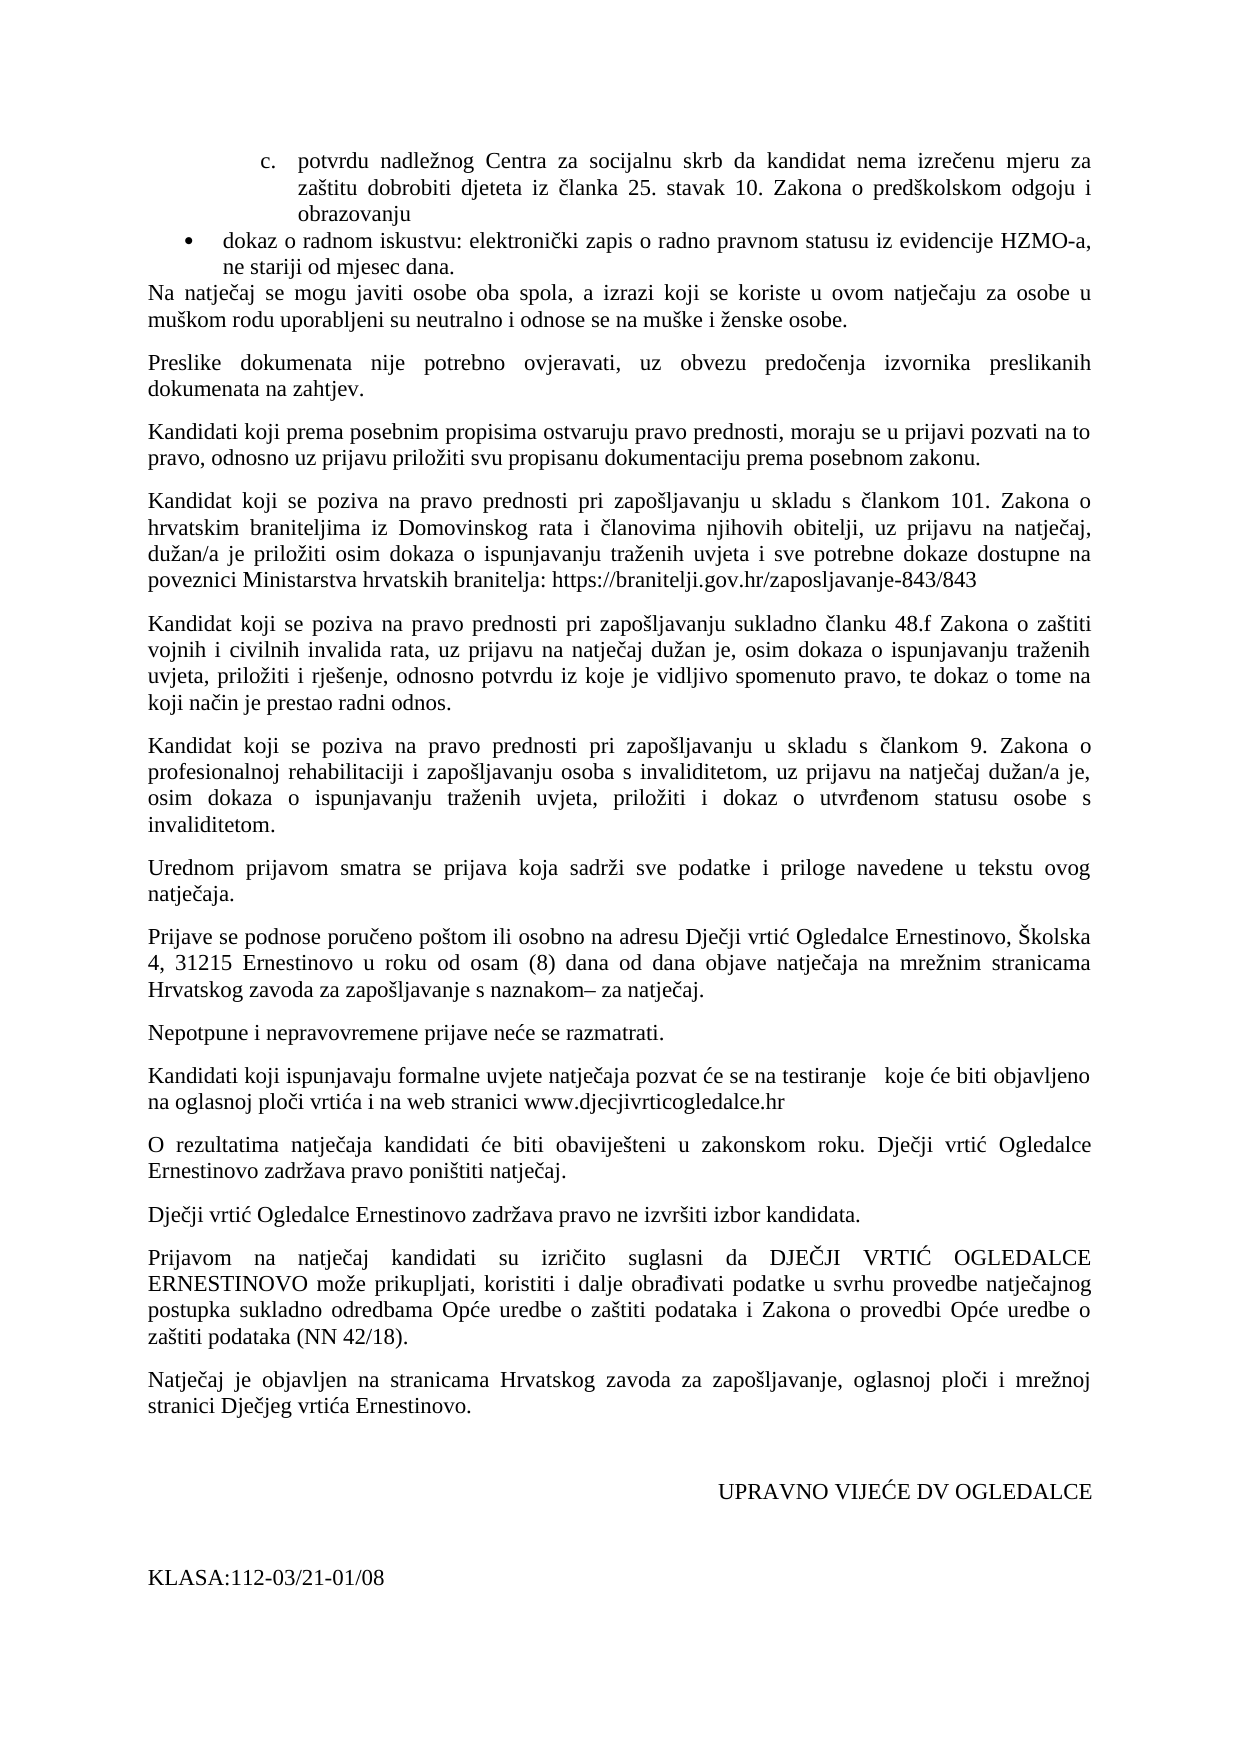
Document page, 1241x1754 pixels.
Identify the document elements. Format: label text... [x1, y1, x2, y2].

text Prijave se podnose poručeno poštom ili osobno na adresu Dječji vrtić Ogledalce Ernestinovo, Školska 4, 31215 Ernestinovo u roku od osam (8) dana od dana objave natječaja na mrežnim stranicama Hrvatskog zavoda za zapošljavanje s naznakom– za natječaj. [148, 923, 1093, 1002]
text Kandidat koji se poziva na pravo prednosti pri zapošljavanju u skladu s člankom 101. Zakona o hrvatskim braniteljima iz Domovinskog rata i članovima njihovih obitelji, uz prijavu na natječaj, dužan/a je priložiti osim dokaza o ispunjavanju traženih uvjeta i sve potrebne dokaze dostupne na poveznici Ministarstva hrvatskih branitelja: https://branitelji.gov.hr/zaposljavanje-843/843 [148, 487, 1093, 593]
text Natječaj je objavljen na stranicama Hrvatskog zavoda za zapošljavanje, oglasnoj ploči i mrežnoj stranici Dječjeg vrtića Ernestinovo. [148, 1366, 1093, 1418]
text Prijavom na natječaj kandidati su izričito suglasni da DJEČJI VRTIĆ OGLEDALCE ERNESTINOVO može prikupljati, koristiti i dalje obrađivati podatke u svrhu provedbe natječajnog postupka sukladno odredbama Opće uredbe o zaštiti podataka i Zakona o provedbi Opće uredbe o zaštiti podataka (NN 42/18). [148, 1244, 1093, 1349]
text Kandidati koji prema posebnim propisima ostvaruju pravo prednosti, moraju se u prijavi pozvati na to pravo, odnosno uz prijavu priložiti svu propisanu dokumentaciju prema posebnom zakonu. [148, 418, 1093, 471]
text Na natječaj se mogu javiti osobe oba spola, a izrazi koji se koriste u ovom natječaju za osobe u muškom rodu uporabljeni su neutralno i odnose se na muške i ženske osobe. [148, 279, 1093, 332]
text Kandidat koji se poziva na pravo prednosti pri zapošljavanju u skladu s člankom 9. Zakona o profesionalnoj rehabilitaciji i zapošljavanju osoba s invaliditetom, uz prijavu na natječaj dužan/a je, osim dokaza o ispunjavanju traženih uvjeta, priložiti i dokaz o utvrđenom statusu osobe s invaliditetom. [148, 732, 1093, 837]
text Kandidat koji se poziva na pravo prednosti pri zapošljavanju sukladno članku 48.f Zakona o zaštiti vojnih i civilnih invalida rata, uz prijavu na natječaj dužan je, osim dokaza o ispunjavanju traženih uvjeta, priložiti i rješenje, odnosno potvrdu iz koje je vidljivo spomenuto pravo, te dokaz o tome na koji način je prestao radni odnos. [148, 609, 1093, 715]
text O rezultatima natječaja kandidati će biti obaviješteni u zakonskom roku. Dječji vrtić Ogledalce Ernestinovo zadržava pravo poništiti natječaj. [148, 1131, 1093, 1184]
text Urednom prijavom smatra se prijava koja sadrži sve podatke i priloge navedene u tekstu ovog natječaja. [148, 854, 1093, 906]
text KLASA:112-03/21-01/08 [148, 1564, 1093, 1591]
text Dječji vrtić Ogledalce Ernestinovo zadržava pravo ne izvršiti izbor kandidata. [148, 1201, 1093, 1227]
text Nepotpune i nepravovremene prijave neće se razmatrati. [148, 1019, 1093, 1045]
list potvrdu nadležnog Centra za socijalnu skrb da kandidat nema izrečenu mjeru za zaštitu dobrobiti djeteta iz članka 25. stavak 10. Zakona o predškolskom odgoju i obrazovanju [260, 148, 1093, 227]
list dokaz o radnom iskustvu: elektronički zapis o radno pravnom statusu iz evidencije HZMO-a, ne stariji od mjesec dana. [185, 227, 1093, 279]
text Preslike dokumenata nije potrebno ovjeravati, uz obvezu predočenja izvornika preslikanih dokumenata na zahtjev. [148, 349, 1093, 401]
text Kandidati koji ispunjavaju formalne uvjete natječaja pozvat će se na testiranje koje će biti objavljeno na oglasnoj ploči vrtića i na web stranici www.djecjivrticogledalce.hr [148, 1062, 1093, 1114]
text UPRAVNO VIJEĆE DV OGLEDALCE [148, 1478, 1093, 1504]
